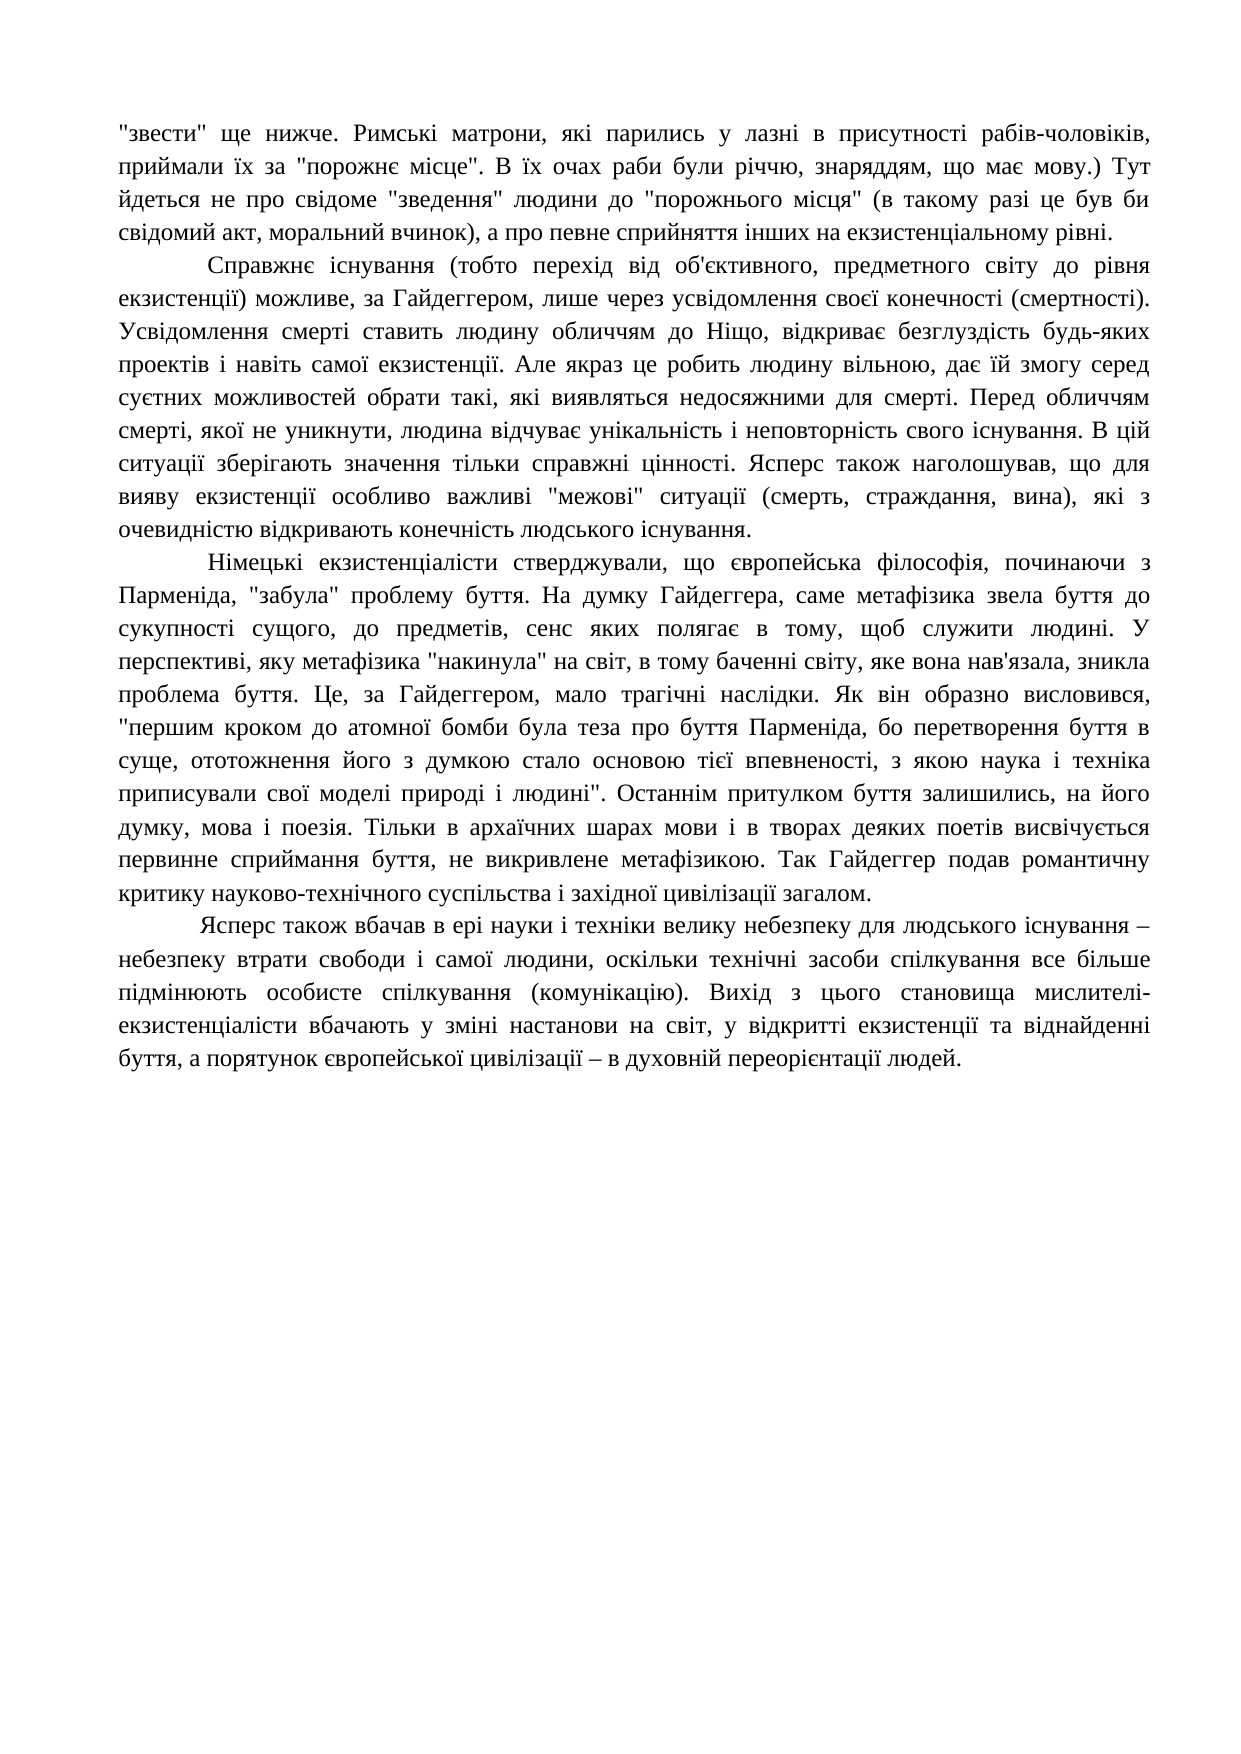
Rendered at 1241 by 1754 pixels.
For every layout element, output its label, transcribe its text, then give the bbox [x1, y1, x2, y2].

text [118, 118, 1152, 246]
text Ясперс також вбачав в ері науки і техніки велику небезпеку для людського існування – небезпеку втрати свободи і самої людини, оскільки технічні засоби спілкування все більше підмінюють особисте спілкування (комунікацію). Вихід з цього становища мислителі-екзистенціалісти вбачають у зміні настанови на світ, у відкритті екзистенції та віднайденні буття, а порятунок європейської цивілізації – в духовній переорієнтації людей. [118, 911, 1152, 1071]
text Справжнє існування (тобто перехід від об'єктивного, предметного світу до рівня екзистенції) можливе, за Гайдеггером, лише через усвідомлення своєї конечності (смертності). Усвідомлення смерті ставить людину обличчям до Ніщо, відкриває безглуздість будь-яких проектів і навіть самої екзистенції. Але якраз це робить людину вільною, дає їй змогу серед суєтних можливостей обрати такі, які виявляться недосяжними для смерті. Перед обличчям смерті, якої не уникнути, людина відчуває унікальність і неповторність свого існування. В цій ситуації зберігають значення тільки справжні цінності. Ясперс також наголошував, що для вияву екзистенції особливо важливі "межові" ситуації (смерть, страждання, вина), які з очевидністю відкривають конечність людського існування. [118, 250, 1152, 543]
text Німецькі екзистенціалісти стверджували, що європейська філософія, починаючи з Парменіда, "забула" проблему буття. На думку Гайдеггера, саме метафізика звела буття до сукупності сущого, до предметів, сенс яких полягає в тому, щоб служити людині. У перспективі, яку метафізика "накинула" на світ, в тому баченні світу, яке вона нав'язала, зникла проблема буття. Це, за Гайдеггером, мало трагічні наслідки. Як він образно висловився, "першим кроком до атомної бомби була теза про буття Парменіда, бо перетворення буття в суще, ототожнення його з думкою стало основою тієї впевненості, з якою наука і техніка приписували свої моделі природі і людині". Останнім притулком буття залишились, на його думку, мова і поезія. Тільки в архаїчних шарах мови і в творах деяких поетів висвічується первинне сприймання буття, не викривлене метафізикою. Так Гайдеггер подав романтичну критику науково-технічного суспільства і західної цивілізації загалом. [118, 547, 1152, 906]
